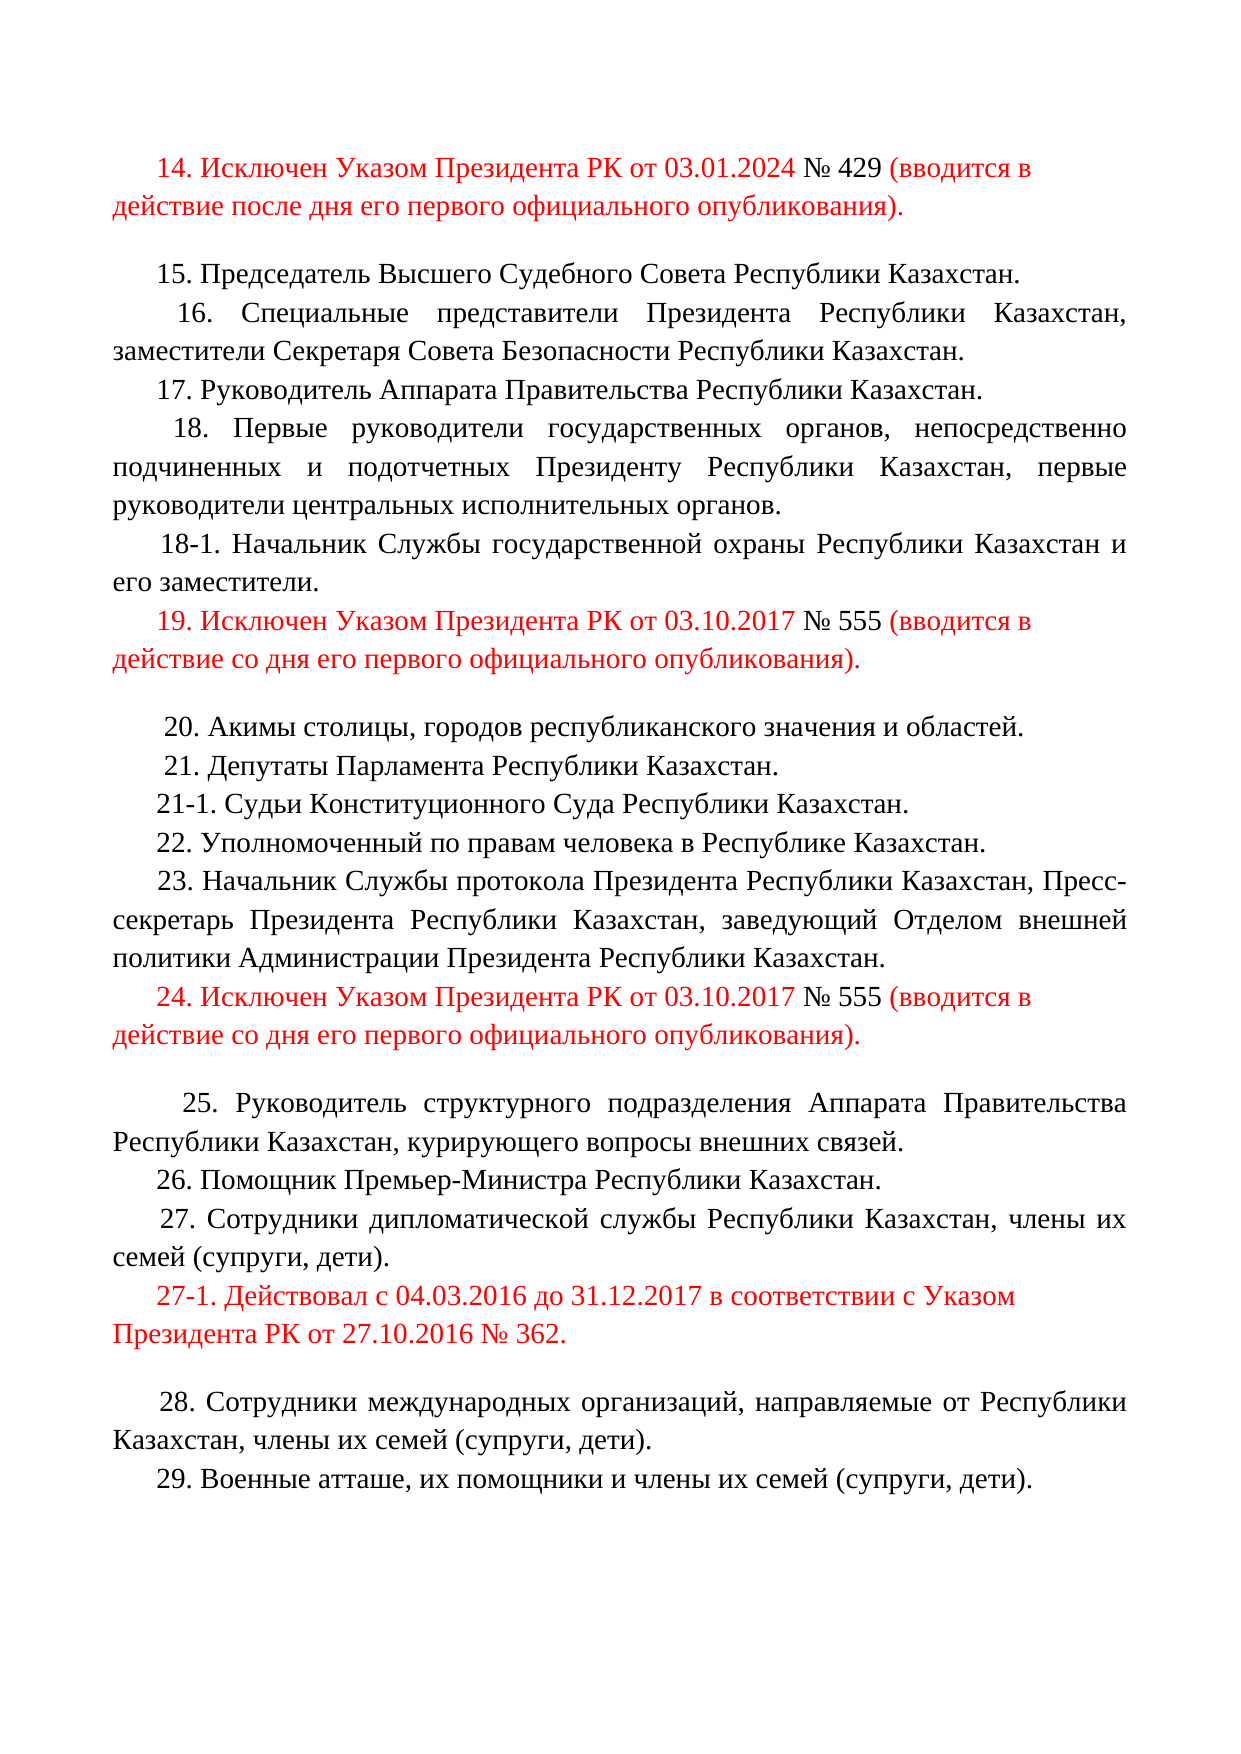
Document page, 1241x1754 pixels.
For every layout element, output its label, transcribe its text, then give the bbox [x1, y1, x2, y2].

text 27. Сотрудники дипломатической службы Республики Казахстан, члены их семей (супруги, дети). [112, 1201, 1128, 1273]
text 25. Руководитель структурного подразделения Аппарата Правительства Республики Казахстан, курирующего вопросы внешних связей. [112, 1085, 1128, 1157]
text 14. Исключен Указом Президента РК от 03.01.2024 № 429 (вводится в действие после дня его первого официального опубликования). [112, 150, 1128, 252]
text 21. Депутаты Парламента Республики Казахстан. [112, 748, 1128, 781]
text 27-1. Действовал с 04.03.2016 до 31.12.2017 в соответствии с Указом Президента РК от 27.10.2016 № 362. [112, 1278, 1128, 1380]
text 15. Председатель Высшего Судебного Совета Республики Казахстан. [112, 256, 1128, 290]
text 23. Начальник Службы протокола Президента Республики Казахстан, Пресс-секретарь Президента Республики Казахстан, заведующий Отделом внешней политики Администрации Президента Республики Казахстан. [112, 863, 1128, 974]
text 29. Военные атташе, их помощники и члены их семей (супруги, дети). [112, 1461, 1128, 1494]
text 16. Специальные представители Президента Республики Казахстан, заместители Секретаря Совета Безопасности Республики Казахстан. [112, 295, 1128, 367]
text 28. Сотрудники международных организаций, направляемые от Республики Казахстан, члены их семей (супруги, дети). [112, 1384, 1128, 1456]
text 26. Помощник Премьер-Министра Республики Казахстан. [112, 1162, 1128, 1196]
text 18-1. Начальник Службы государственной охраны Республики Казахстан и его заместители. [112, 526, 1128, 598]
text 20. Акимы столицы, городов республиканского значения и областей. [112, 709, 1128, 743]
text 21-1. Судьи Конституционного Суда Республики Казахстан. [112, 786, 1128, 820]
text 24. Исключен Указом Президента РК от 03.10.2017 № 555 (вводится в действие со дня его первого официального опубликования). [112, 979, 1128, 1081]
text 22. Уполномоченный по правам человека в Республике Казахстан. [112, 825, 1128, 858]
text 18. Первые руководители государственных органов, непосредственно подчиненных и подотчетных Президенту Республики Казахстан, первые руководители центральных исполнительных органов. [112, 410, 1128, 521]
text 17. Руководитель Аппарата Правительства Республики Казахстан. [112, 372, 1128, 405]
text 19. Исключен Указом Президента РК от 03.10.2017 № 555 (вводится в действие со дня его первого официального опубликования). [112, 603, 1128, 705]
